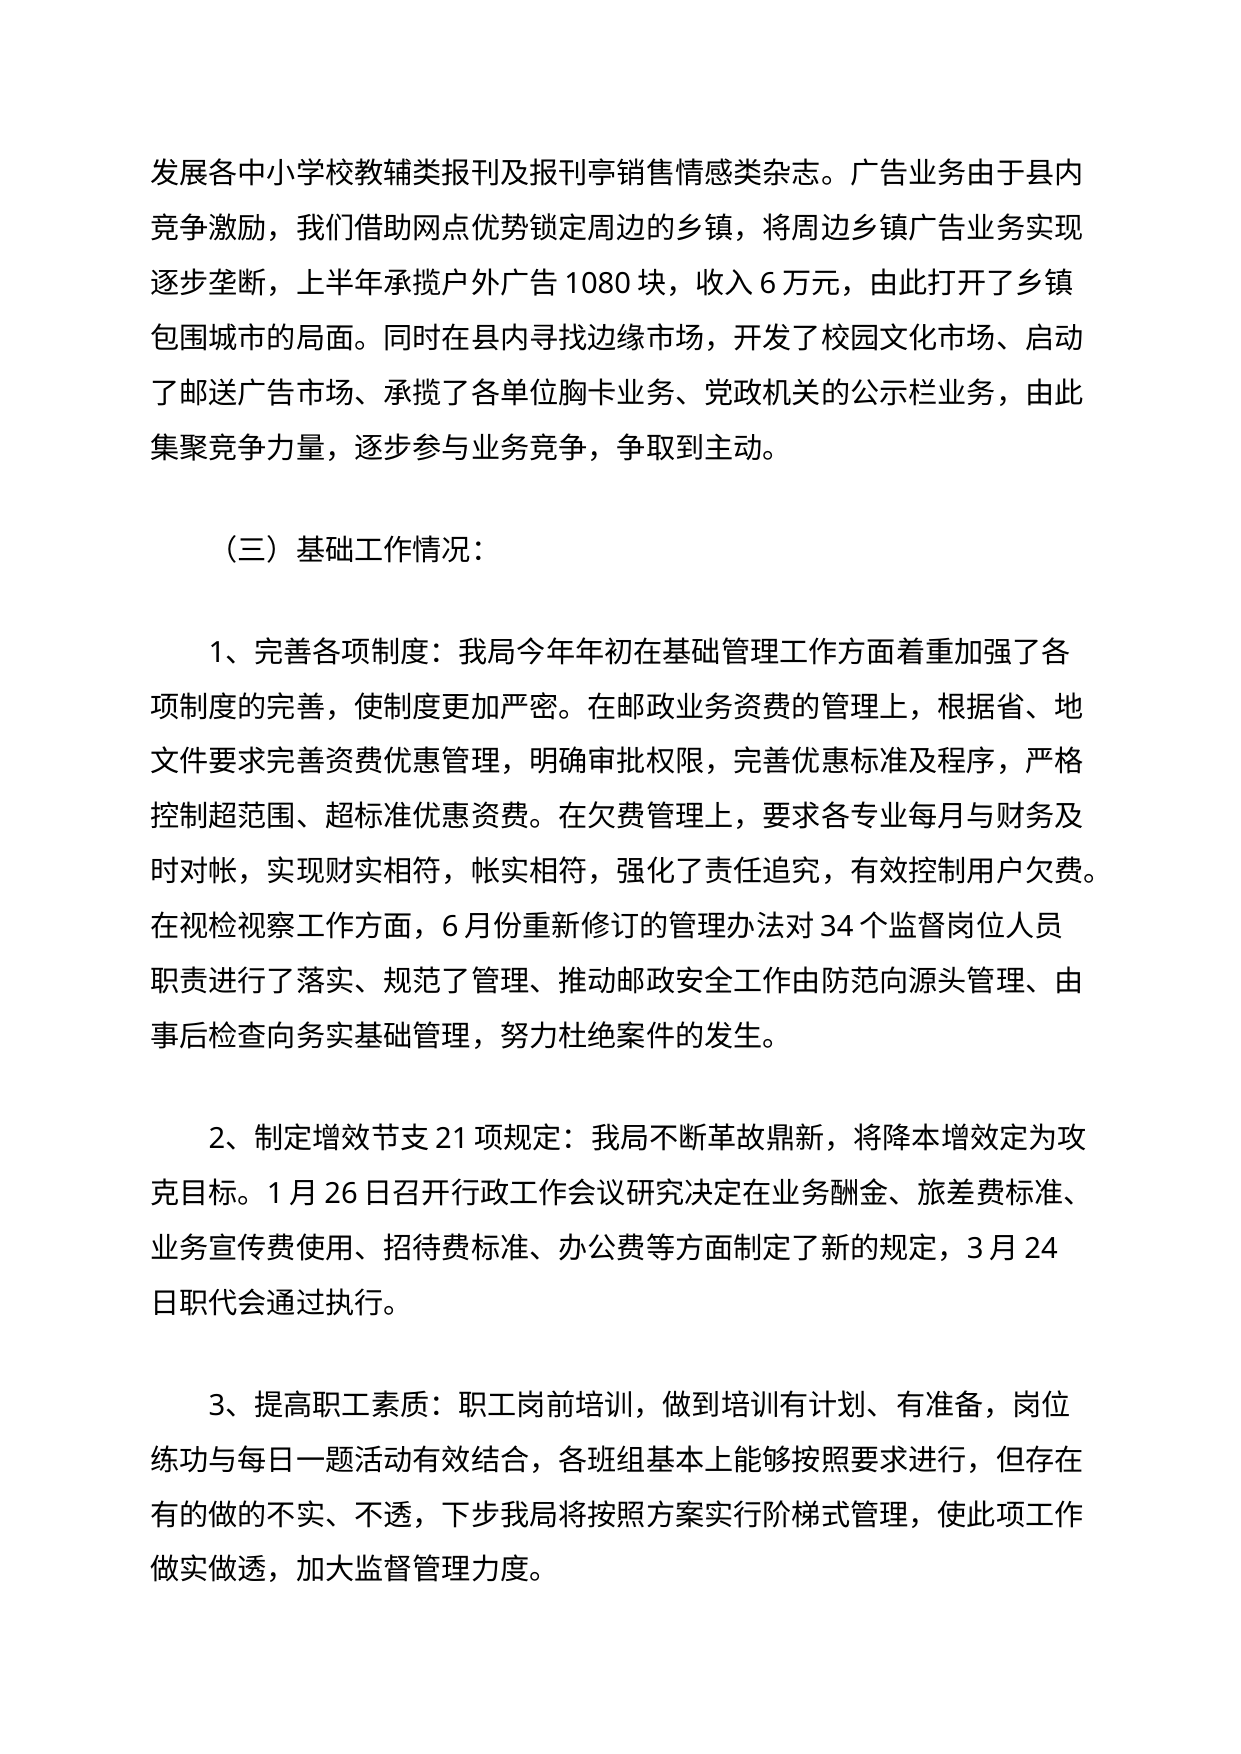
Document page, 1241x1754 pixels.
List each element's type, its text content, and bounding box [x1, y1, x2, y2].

text （三）基础工作情况： [150, 526, 1090, 569]
text 2、制定增效节支21项规定：我局不断革故鼎新，将降本增效定为攻克目标。1月26日召开行政工作会议研究决定在业务酬金、旅差费标准、业务宣传费使用、招待费标准、办公费等方面制定了新的规定，3月24日职代会通过执行。 [150, 1114, 1090, 1322]
text 3、提高职工素质：职工岗前培训，做到培训有计划、有准备，岗位练功与每日一题活动有效结合，各班组基本上能够按照要求进行，但存在有的做的不实、不透，下步我局将按照方案实行阶梯式管理，使此项工作做实做透，加大监督管理力度。 [150, 1381, 1090, 1588]
text 1、完善各项制度：我局今年年初在基础管理工作方面着重加强了各项制度的完善，使制度更加严密。在邮政业务资费的管理上，根据省、地文件要求完善资费优惠管理，明确审批权限，完善优惠标准及程序，严格控制超范围、超标准优惠资费。在欠费管理上，要求各专业每月与财务及时对帐，实现财实相符，帐实相符，强化了责任追究，有效控制用户欠费。在视检视察工作方面，6月份重新修订的管理办法对34个监督岗位人员职责进行了落实、规范了管理、推动邮政安全工作由防范向源头管理、由事后检查向务实基础管理，努力杜绝案件的发生。 [150, 628, 1090, 1055]
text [150, 150, 1090, 467]
